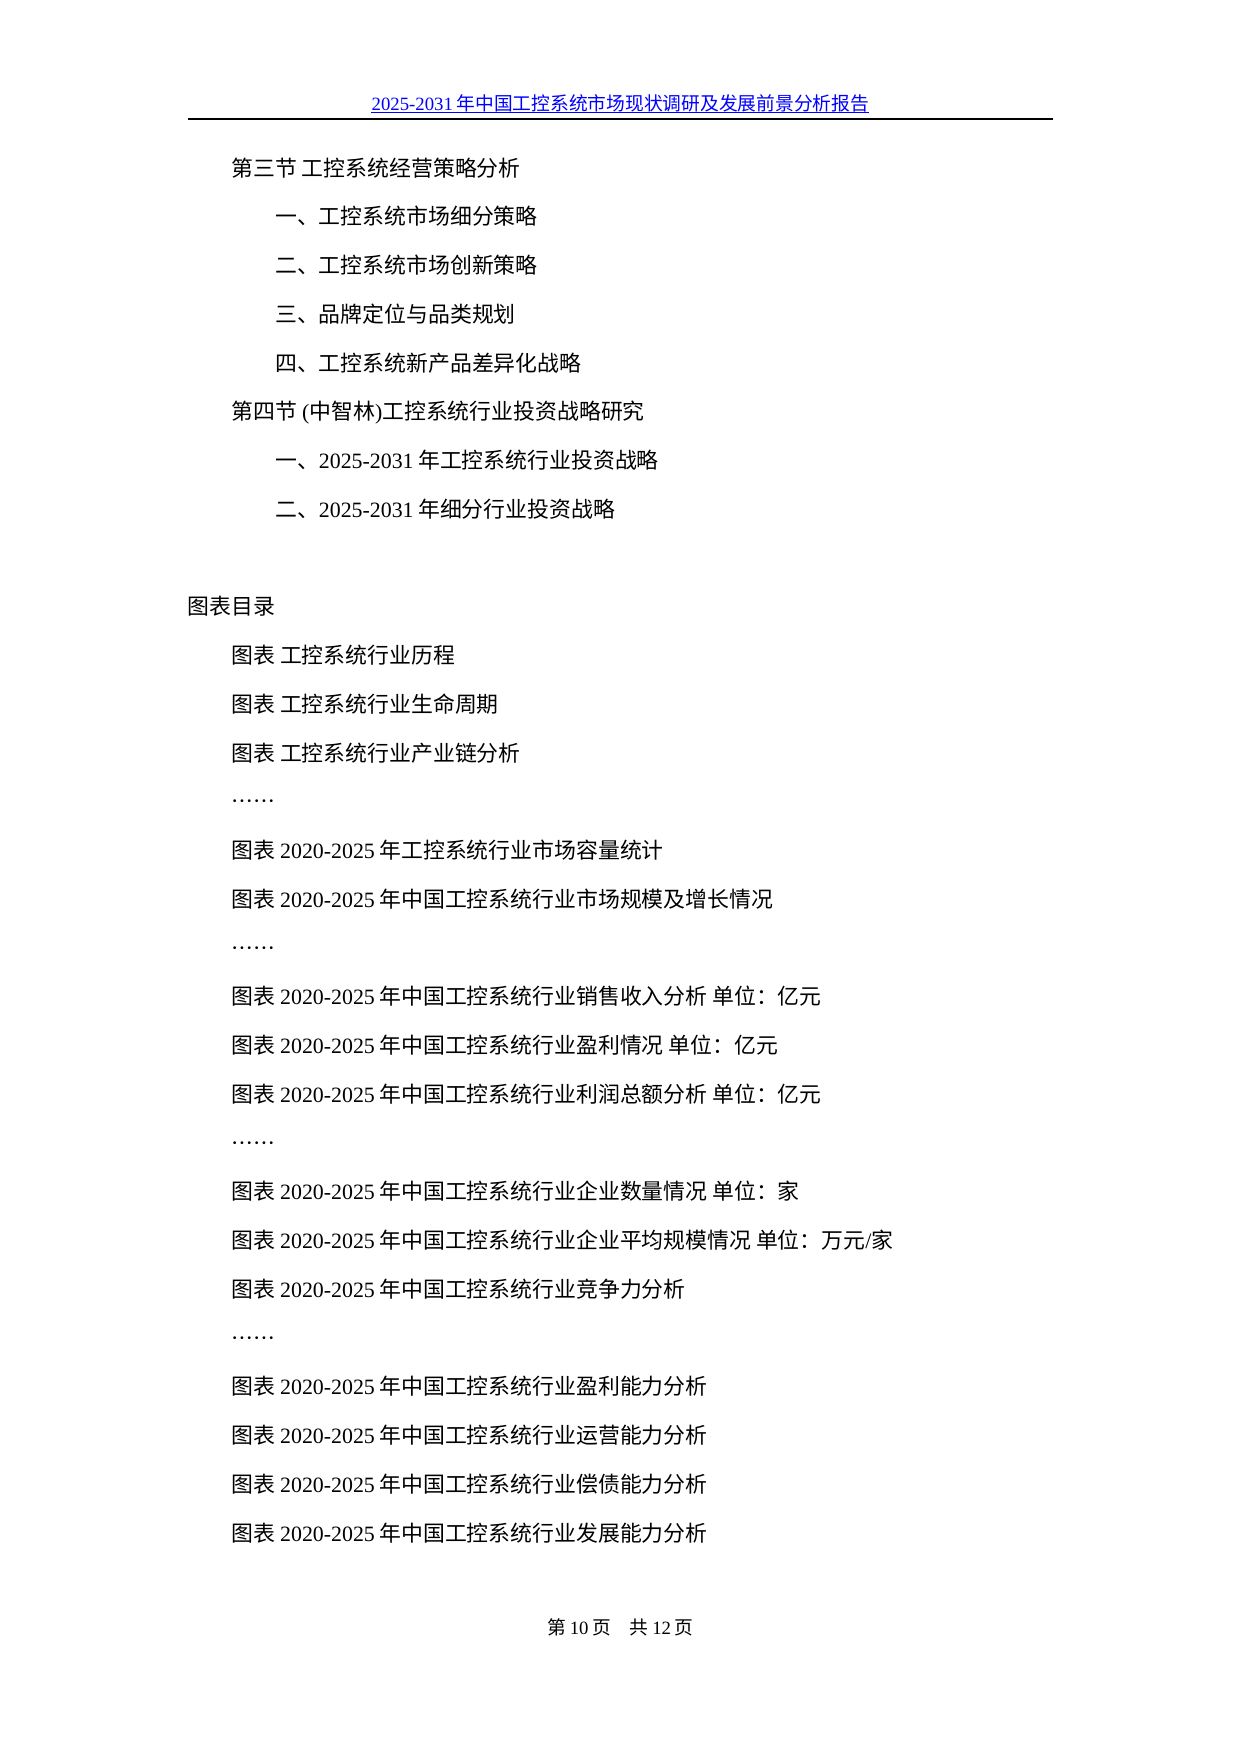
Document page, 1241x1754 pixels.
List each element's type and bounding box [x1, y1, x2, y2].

text [187, 150, 1053, 1548]
